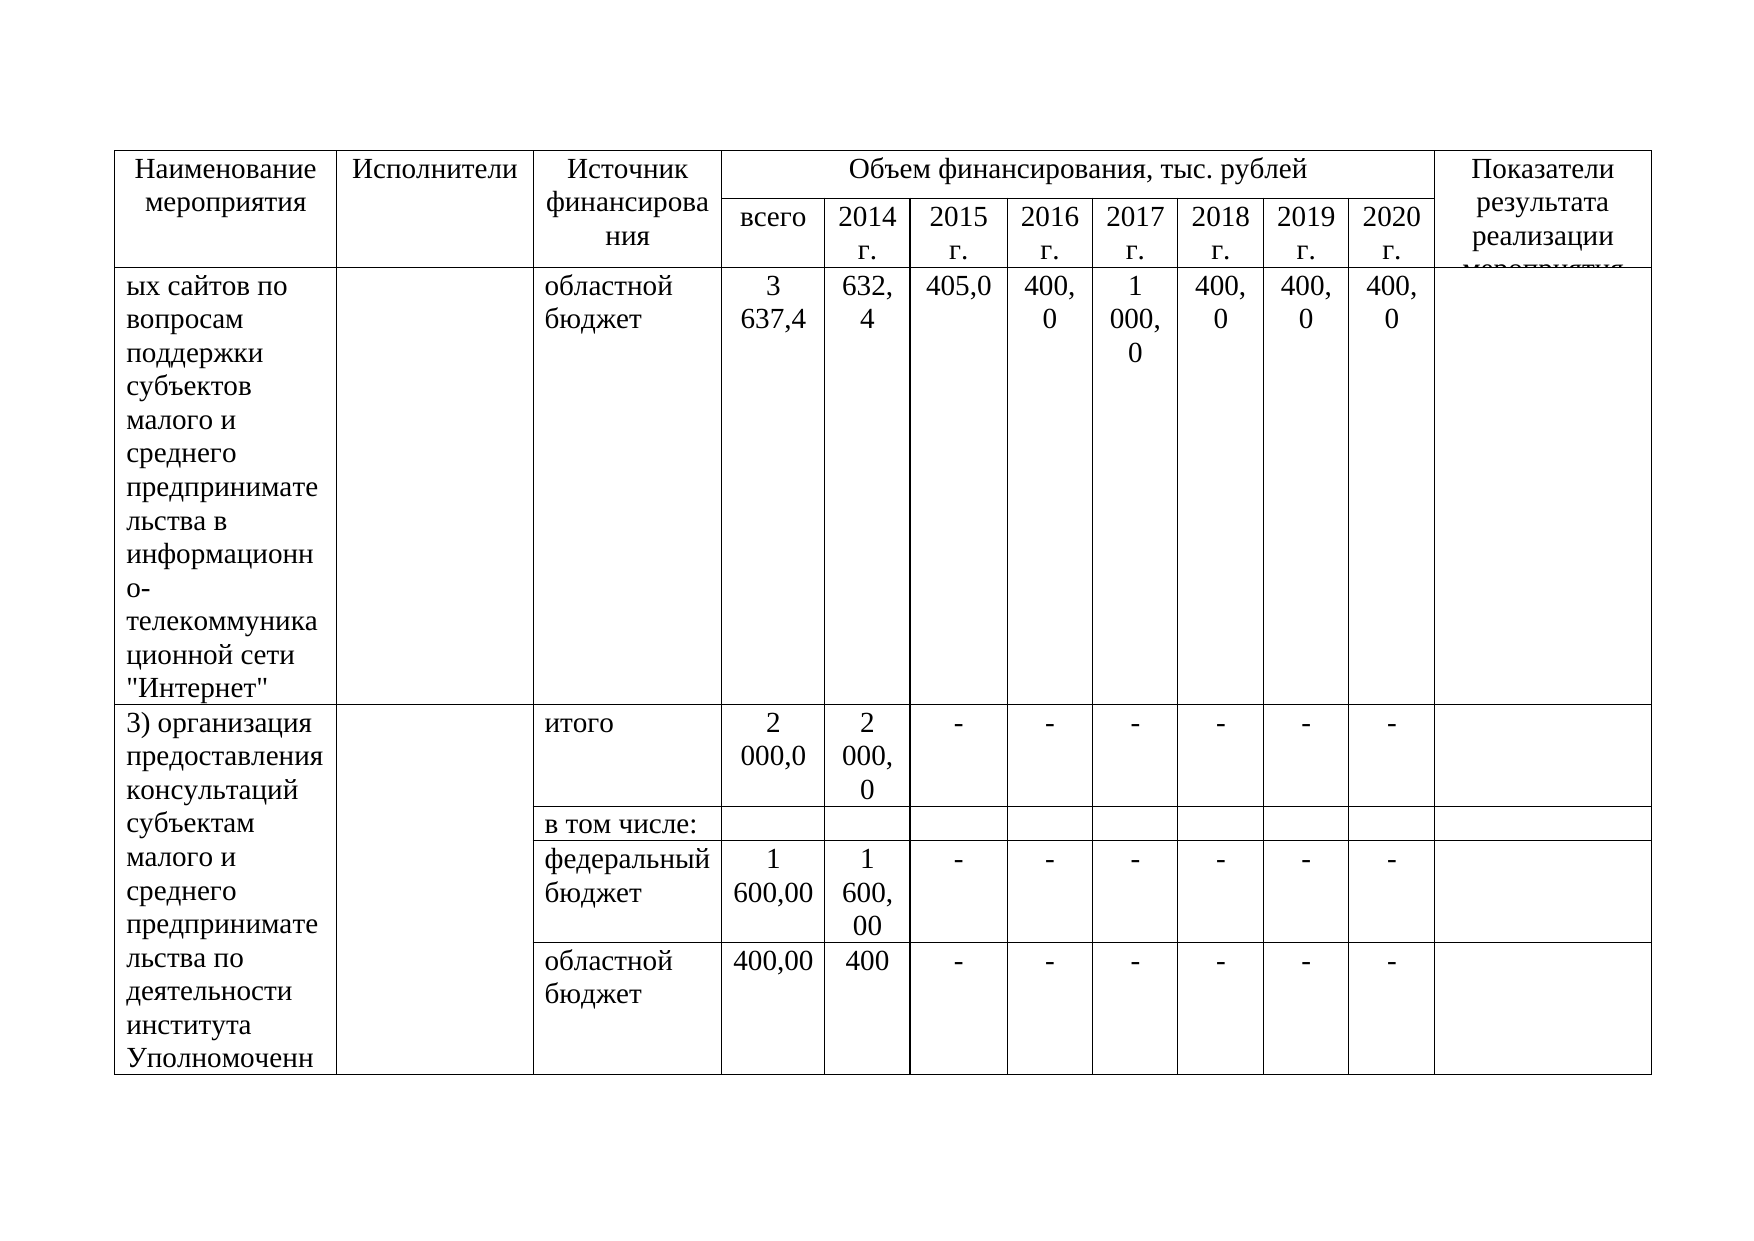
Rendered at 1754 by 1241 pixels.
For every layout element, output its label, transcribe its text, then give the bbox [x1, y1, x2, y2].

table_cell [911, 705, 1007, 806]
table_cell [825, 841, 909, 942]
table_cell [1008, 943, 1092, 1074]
table_cell 2019 г. [1264, 199, 1348, 267]
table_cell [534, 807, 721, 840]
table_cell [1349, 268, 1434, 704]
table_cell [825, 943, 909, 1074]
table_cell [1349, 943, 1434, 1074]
table_cell всего [722, 199, 824, 267]
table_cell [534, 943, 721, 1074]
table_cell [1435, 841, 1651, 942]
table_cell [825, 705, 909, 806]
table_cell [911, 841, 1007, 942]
table_cell 2017 г. [1093, 199, 1177, 267]
table_cell 2016 г. [1008, 199, 1092, 267]
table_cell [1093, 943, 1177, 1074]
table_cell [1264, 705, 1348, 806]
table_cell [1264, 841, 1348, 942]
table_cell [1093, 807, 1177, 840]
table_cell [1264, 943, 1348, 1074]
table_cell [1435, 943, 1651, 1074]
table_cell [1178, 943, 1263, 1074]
table_header Исполнители [337, 151, 533, 267]
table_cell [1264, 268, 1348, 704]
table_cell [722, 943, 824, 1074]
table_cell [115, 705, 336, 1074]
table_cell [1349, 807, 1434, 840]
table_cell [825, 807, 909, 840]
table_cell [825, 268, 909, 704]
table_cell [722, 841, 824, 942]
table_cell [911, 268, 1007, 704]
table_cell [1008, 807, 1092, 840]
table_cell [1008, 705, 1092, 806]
table_cell 2020 г. [1349, 199, 1434, 267]
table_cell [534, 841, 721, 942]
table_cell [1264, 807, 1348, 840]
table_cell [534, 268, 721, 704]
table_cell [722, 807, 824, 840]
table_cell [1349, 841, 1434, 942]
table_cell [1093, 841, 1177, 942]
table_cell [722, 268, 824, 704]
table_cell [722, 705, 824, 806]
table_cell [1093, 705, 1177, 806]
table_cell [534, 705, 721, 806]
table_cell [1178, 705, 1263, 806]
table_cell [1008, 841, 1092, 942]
table_header Показатели результата реализации мероприятия по годам [1435, 151, 1651, 267]
table_header Объем финансирования, тыс. рублей [722, 151, 1434, 198]
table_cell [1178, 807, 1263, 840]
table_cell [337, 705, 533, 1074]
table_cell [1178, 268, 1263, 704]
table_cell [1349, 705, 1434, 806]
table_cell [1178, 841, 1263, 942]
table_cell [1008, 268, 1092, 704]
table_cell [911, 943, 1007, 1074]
table_cell 2018 г. [1178, 199, 1263, 267]
table_header Источник финансирования [534, 151, 721, 267]
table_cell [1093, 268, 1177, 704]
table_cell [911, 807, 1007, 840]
table_header Наименование мероприятия [115, 151, 336, 267]
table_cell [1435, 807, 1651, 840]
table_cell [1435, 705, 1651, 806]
table_cell 2015 г. [911, 199, 1007, 267]
table_cell 2014 г. [825, 199, 909, 267]
